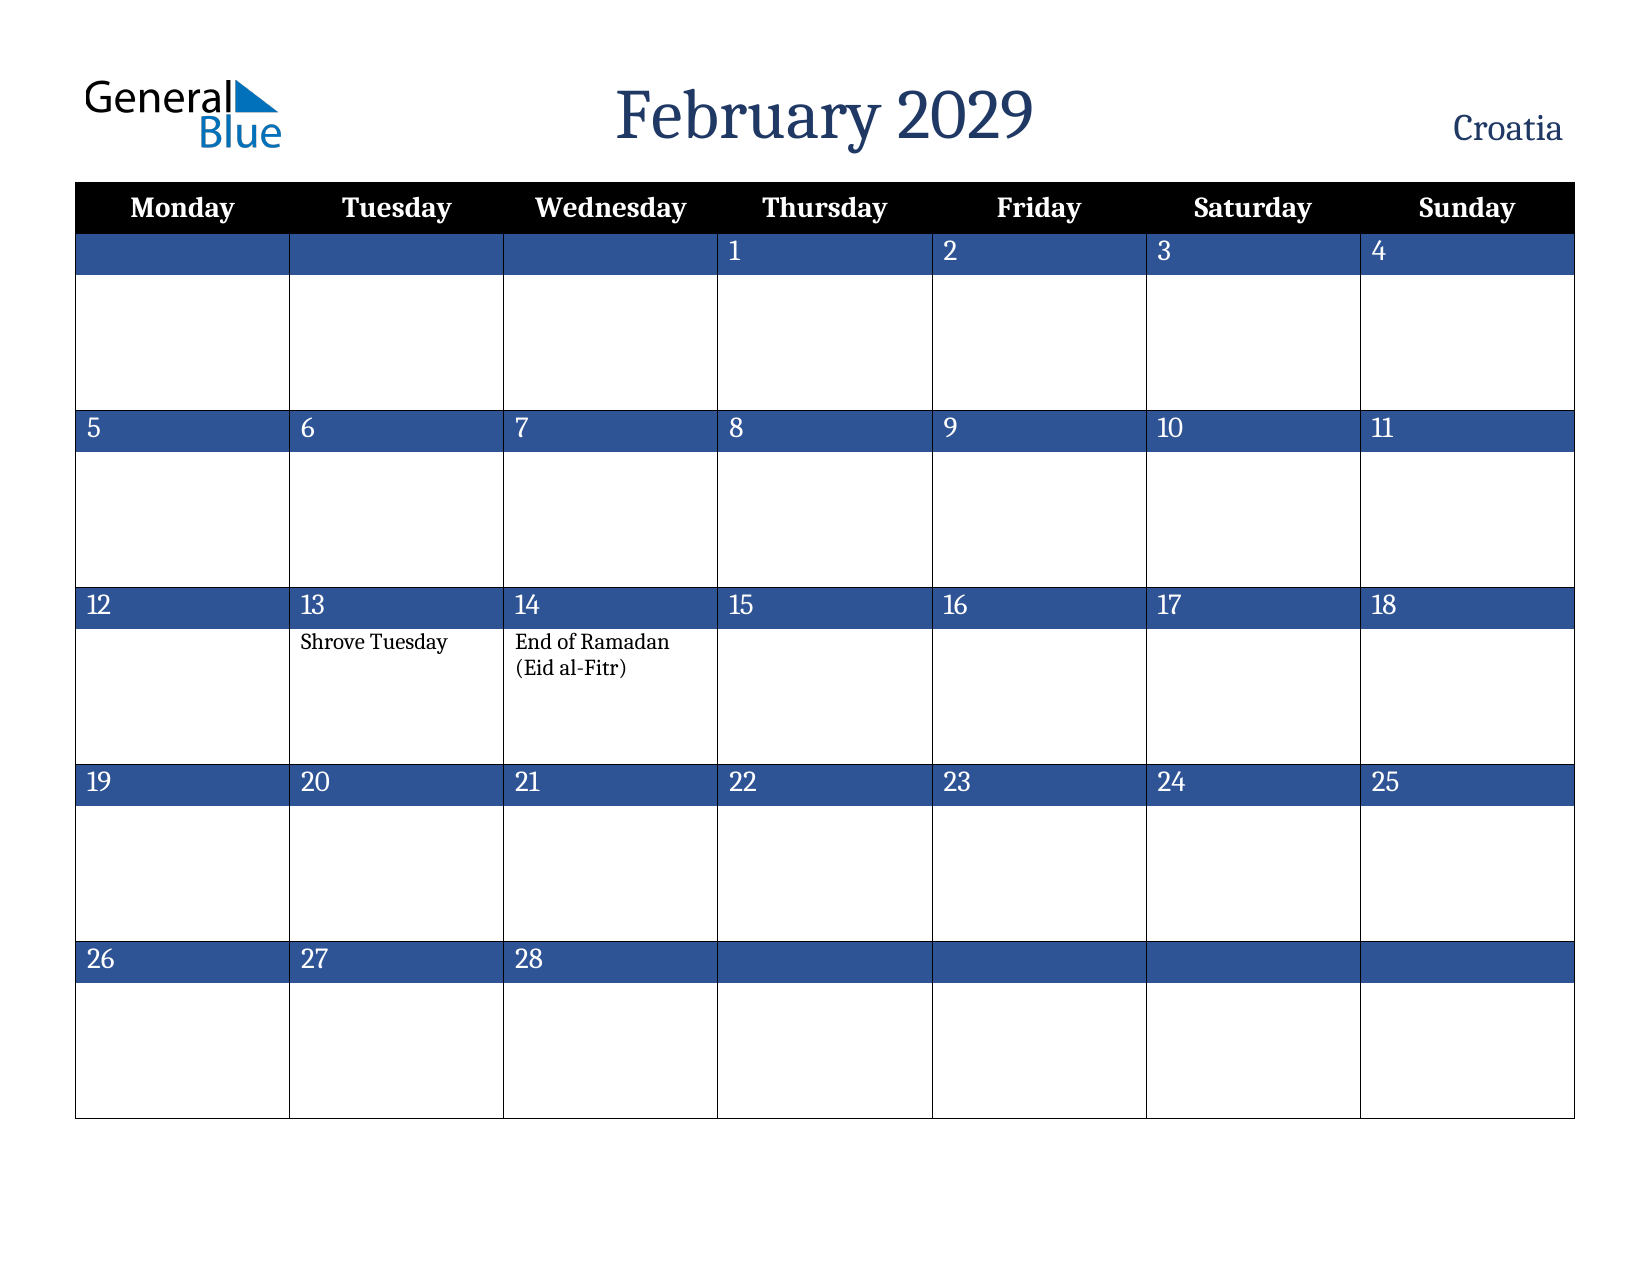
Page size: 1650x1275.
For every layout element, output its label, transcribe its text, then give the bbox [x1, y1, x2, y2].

table_header February 2029 [504, 75, 1146, 182]
table_cell 13 [290, 588, 503, 629]
table_cell [76, 806, 289, 941]
table_cell 4 [1361, 234, 1574, 275]
table_cell Thursday [718, 183, 932, 233]
table_header Croatia [1146, 75, 1574, 182]
table_cell [1147, 942, 1360, 983]
table_cell [1147, 629, 1360, 764]
table_cell [504, 806, 717, 941]
table_cell [290, 452, 503, 587]
table_cell [1147, 275, 1360, 410]
table_cell [290, 275, 503, 410]
table_cell 21 [504, 765, 717, 806]
table_cell 7 [504, 411, 717, 452]
table_cell 22 [718, 765, 932, 806]
table_cell [718, 942, 932, 983]
table_cell [1361, 452, 1574, 587]
table_cell Sunday [1361, 183, 1574, 233]
table_cell 16 [933, 588, 1146, 629]
table_cell 3 [1147, 234, 1360, 275]
table_cell 24 [1147, 765, 1360, 806]
table_cell [1361, 806, 1574, 941]
table_cell 26 [76, 942, 289, 983]
table_cell [504, 452, 717, 587]
table_cell 10 [1147, 411, 1360, 452]
table_cell End of Ramadan (Eid al-Fitr) [504, 629, 717, 764]
table_cell [1147, 983, 1360, 1118]
table_cell [1147, 452, 1360, 587]
table_header [76, 75, 503, 182]
table_cell [76, 452, 289, 587]
table_cell 28 [504, 942, 717, 983]
table_cell 6 [290, 411, 503, 452]
table_cell [76, 234, 289, 275]
table_cell 23 [933, 765, 1146, 806]
table_cell [933, 942, 1146, 983]
table_cell [1147, 806, 1360, 941]
table_cell [718, 983, 932, 1118]
picture [86, 80, 281, 148]
table_cell [290, 806, 503, 941]
table_cell 15 [718, 588, 932, 629]
table_cell 5 [76, 411, 289, 452]
table_cell 27 [290, 942, 503, 983]
table_cell [76, 983, 289, 1118]
table_cell [933, 452, 1146, 587]
table_cell [718, 629, 932, 764]
table_cell Wednesday [504, 183, 717, 233]
table_cell Monday [76, 183, 289, 233]
table_cell 25 [1361, 765, 1574, 806]
table_cell Saturday [1147, 183, 1360, 233]
table_cell [76, 629, 289, 764]
table_cell [718, 275, 932, 410]
table_cell [290, 234, 503, 275]
table_cell [933, 983, 1146, 1118]
table_cell 11 [1361, 411, 1574, 452]
table_cell 20 [290, 765, 503, 806]
table_cell 19 [76, 765, 289, 806]
table_cell 9 [933, 411, 1146, 452]
table_cell [1361, 275, 1574, 410]
table_cell 8 [718, 411, 932, 452]
table_cell 12 [76, 588, 289, 629]
table_cell 14 [504, 588, 717, 629]
table_cell [933, 275, 1146, 410]
table_cell [1361, 629, 1574, 764]
table_cell 1 [718, 234, 932, 275]
table_cell 2 [933, 234, 1146, 275]
table_cell [933, 629, 1146, 764]
table_cell [1361, 942, 1574, 983]
table_cell [933, 806, 1146, 941]
table_cell [504, 983, 717, 1118]
table_cell [1361, 983, 1574, 1118]
table_cell Shrove Tuesday [290, 629, 503, 764]
table_cell [504, 275, 717, 410]
table_cell Friday [933, 183, 1146, 233]
table_cell [718, 806, 932, 941]
table_cell [290, 983, 503, 1118]
table_cell 18 [1361, 588, 1574, 629]
table_cell [504, 234, 717, 275]
table_cell [718, 452, 932, 587]
table_cell 17 [1147, 588, 1360, 629]
table_cell Tuesday [290, 183, 503, 233]
table_cell [76, 275, 289, 410]
